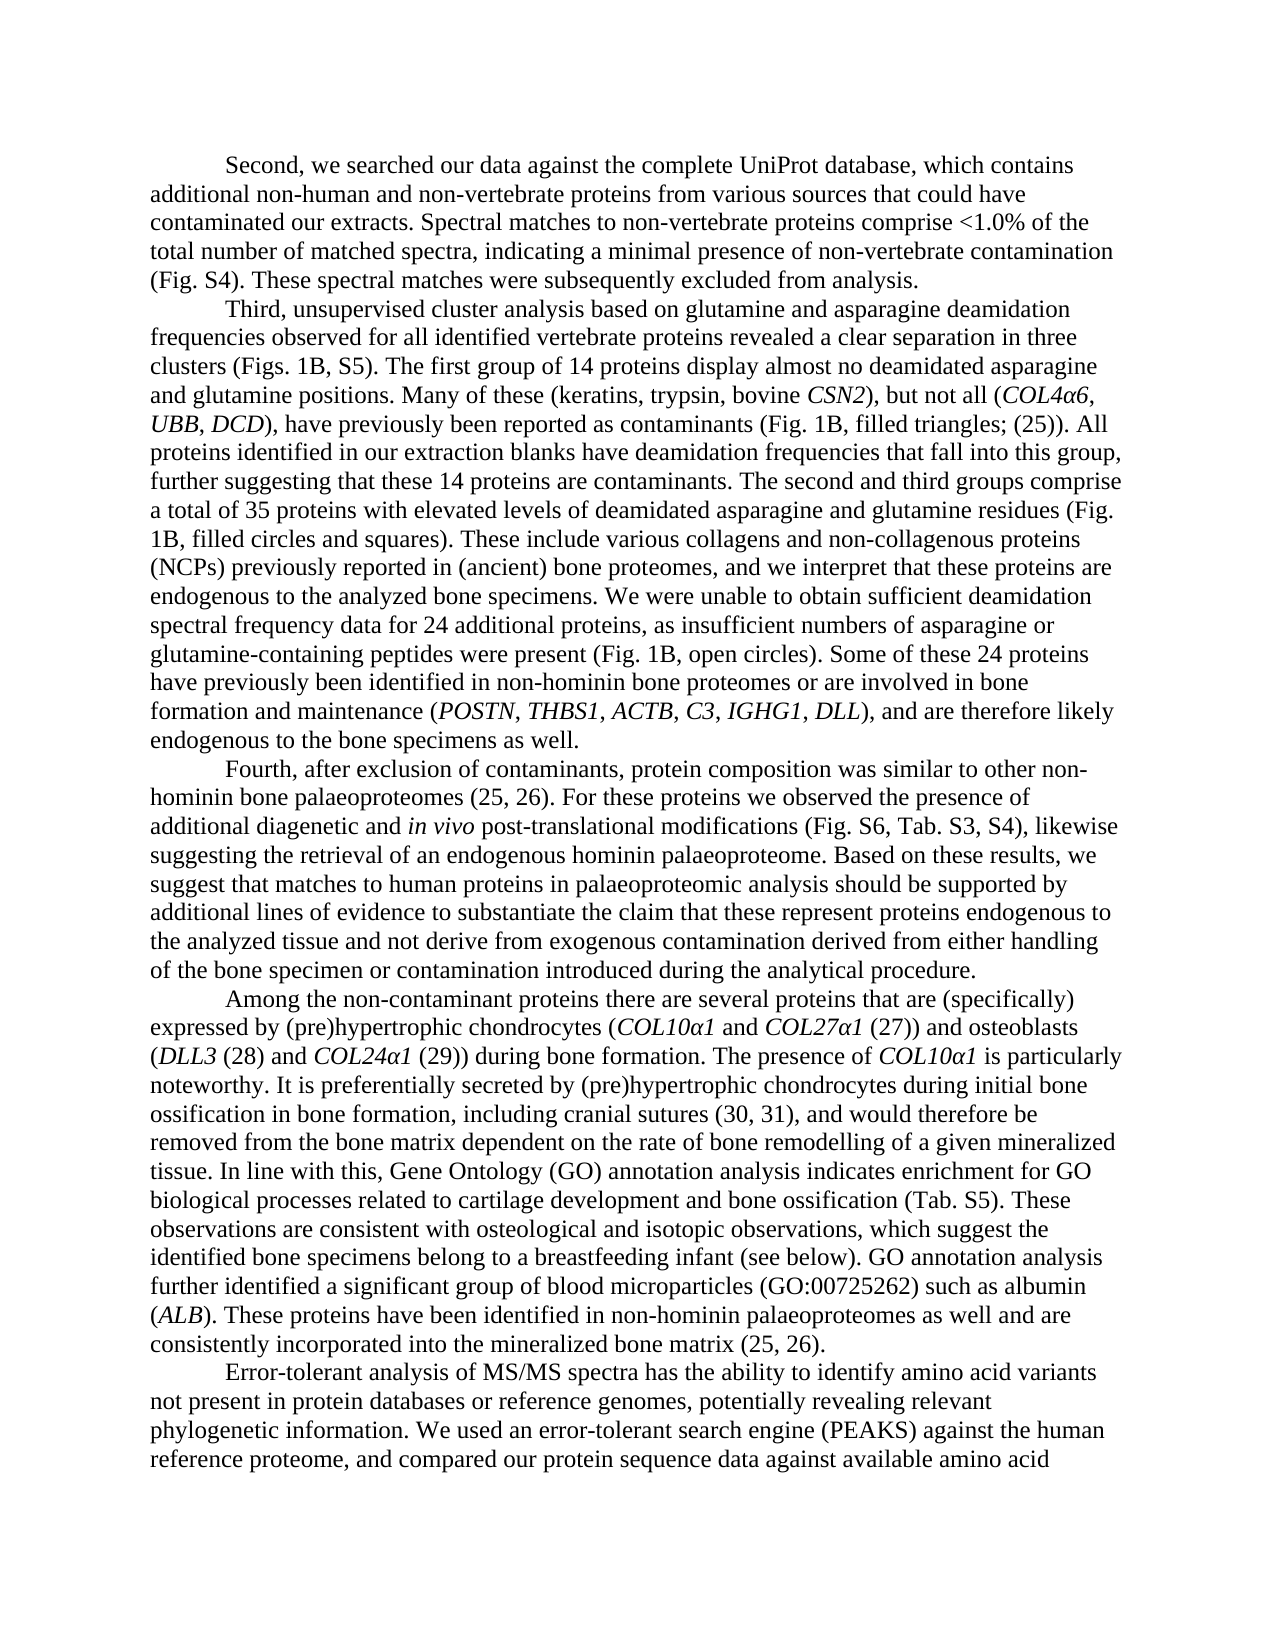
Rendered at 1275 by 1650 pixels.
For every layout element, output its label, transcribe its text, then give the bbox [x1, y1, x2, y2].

text Fourth, after exclusion of contaminants, protein composition was similar to other non-hominin bone palaeoproteomes (25, 26). For these proteins we observed the presence of additional diagenetic and in vivo post-translational modifications (Fig. S6, Tab. S3, S4), likewise suggesting the retrieval of an endogenous hominin palaeoproteome. Based on these results, we suggest that matches to human proteins in palaeoproteomic analysis should be supported by additional lines of evidence to substantiate the claim that these represent proteins endogenous to the analyzed tissue and not derive from exogenous contamination derived from either handling of the bone specimen or contamination introduced during the analytical procedure. [150, 754, 1125, 984]
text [150, 1357, 1125, 1472]
text Second, we searched our data against the complete UniProt database, which contains additional non-human and non-vertebrate proteins from various sources that could have contaminated our extracts. Spectral matches to non-vertebrate proteins comprise <1.0% of the total number of matched spectra, indicating a minimal presence of non-vertebrate contamination (Fig. S4). These spectral matches were subsequently excluded from analysis. [150, 150, 1125, 294]
text Among the non-contaminant proteins there are several proteins that are (specifically) expressed by (pre)hypertrophic chondrocytes (COL10α1 and COL27α1 (27)) and osteoblasts (DLL3 (28) and COL24α1 (29)) during bone formation. The presence of COL10α1 is particularly noteworthy. It is preferentially secreted by (pre)hypertrophic chondrocytes during initial bone ossification in bone formation, including cranial sutures (30, 31), and would therefore be removed from the bone matrix dependent on the rate of bone remodelling of a given mineralized tissue. In line with this, Gene Ontology (GO) annotation analysis indicates enrichment for GO biological processes related to cartilage development and bone ossification (Tab. S5). These observations are consistent with osteological and isotopic observations, which suggest the identified bone specimens belong to a breastfeeding infant (see below). GO annotation analysis further identified a significant group of blood microparticles (GO:00725262) such as albumin (ALB). These proteins have been identified in non-hominin palaeoproteomes as well and are consistently incorporated into the mineralized bone matrix (25, 26). [150, 984, 1125, 1357]
text Third, unsupervised cluster analysis based on glutamine and asparagine deamidation frequencies observed for all identified vertebrate proteins revealed a clear separation in three clusters (Figs. 1B, S5). The first group of 14 proteins display almost no deamidated asparagine and glutamine positions. Many of these (keratins, trypsin, bovine CSN2), but not all (COL4α6, UBB, DCD), have previously been reported as contaminants (Fig. 1B, filled triangles; (25)). All proteins identified in our extraction blanks have deamidation frequencies that fall into this group, further suggesting that these 14 proteins are contaminants. The second and third groups comprise a total of 35 proteins with elevated levels of deamidated asparagine and glutamine residues (Fig. 1B, filled circles and squares). These include various collagens and non-collagenous proteins (NCPs) previously reported in (ancient) bone proteomes, and we interpret that these proteins are endogenous to the analyzed bone specimens. We were unable to obtain sufficient deamidation spectral frequency data for 24 additional proteins, as insufficient numbers of asparagine or glutamine-containing peptides were present (Fig. 1B, open circles). Some of these 24 proteins have previously been identified in non-hominin bone proteomes or are involved in bone formation and maintenance (POSTN, THBS1, ACTB, C3, IGHG1, DLL), and are therefore likely endogenous to the bone specimens as well. [150, 294, 1125, 754]
